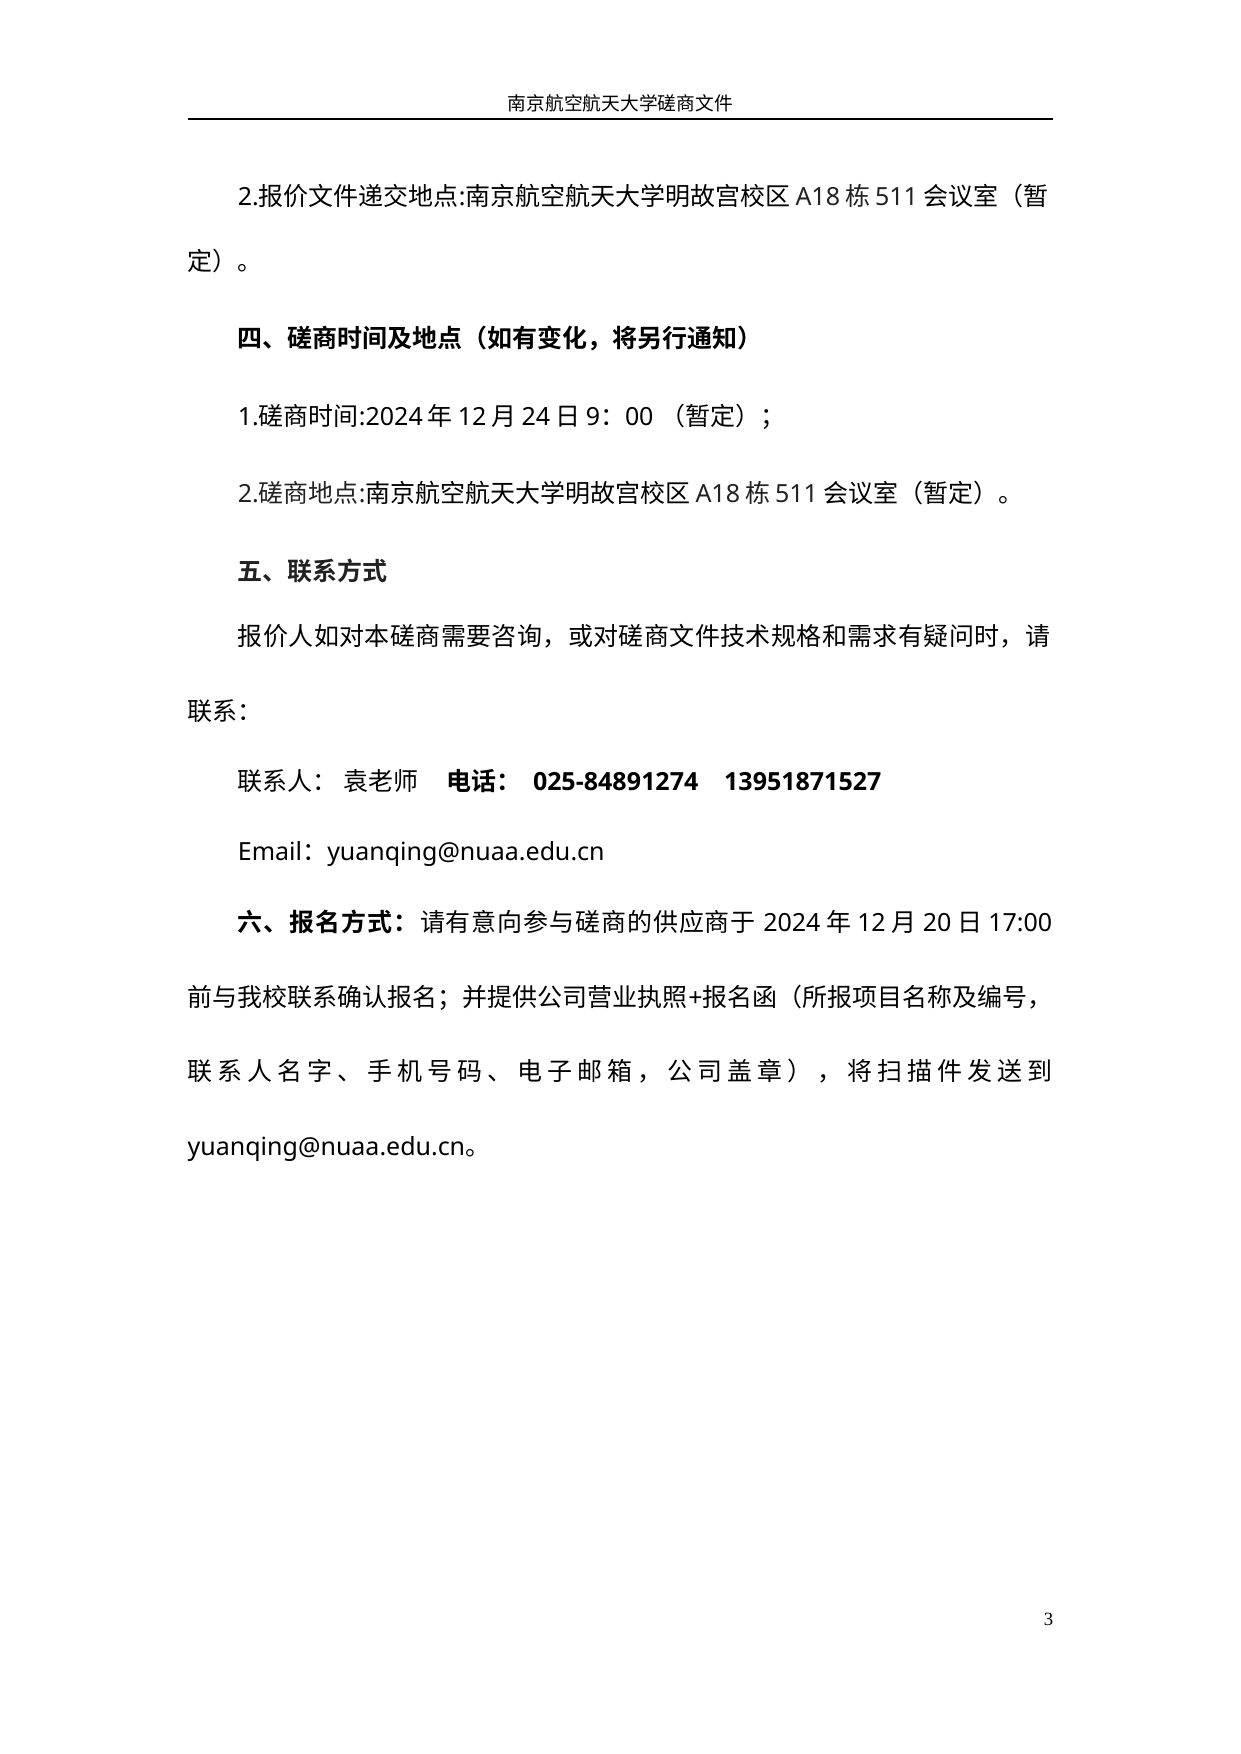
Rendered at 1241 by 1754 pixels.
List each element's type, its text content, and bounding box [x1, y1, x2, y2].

text 联系人： 袁老师 电话： 025-84891274 13951871527 [187, 747, 1053, 812]
text 四、磋商时间及地点（如有变化，将另行通知） [187, 304, 1053, 369]
text Email：yuanqing@nuaa.edu.cn [187, 817, 1053, 882]
text 2.磋商地点:南京航空航天大学明故宫校区A18栋511会议室（暂定）。 [187, 459, 1053, 524]
text 六、报名方式：请有意向参与磋商的供应商于2024年12月20日17:00前与我校联系确认报名；并提供公司营业执照+报名函（所报项目名称及编号，联系人名字、手机号码、电子邮箱，公司盖章），将扫描件发送到yuanqing@nuaa.edu.cn。第二部分 报价人须知 [187, 888, 1053, 1177]
text 1.磋商时间:2024年12月24日 9：00 （暂定）； [187, 382, 1053, 447]
text 五、联系方式 [187, 537, 1053, 602]
text 2.报价文件递交地点:南京航空航天大学明故宫校区A18栋511会议室（暂定）。 [187, 162, 1053, 292]
text 报价人如对本磋商需要咨询，或对磋商文件技术规格和需求有疑问时，请联系： [187, 602, 1053, 742]
